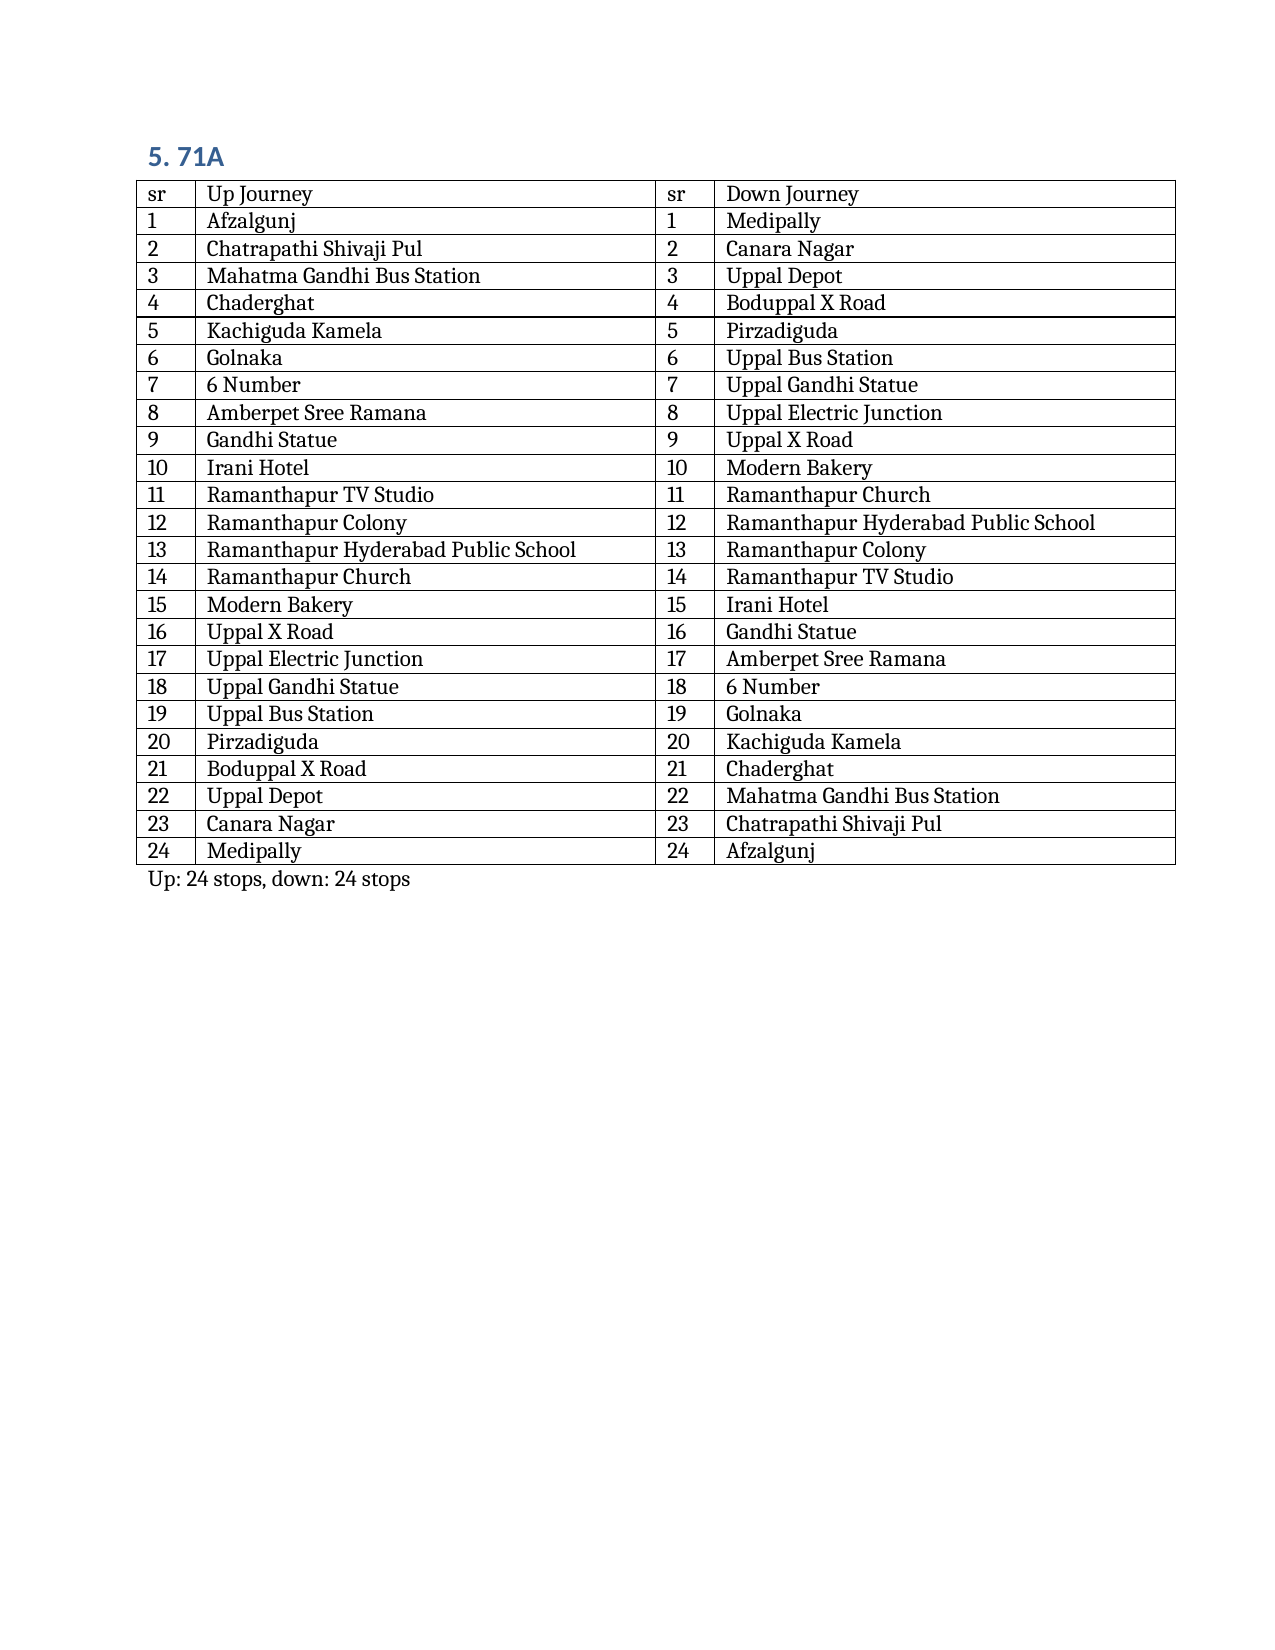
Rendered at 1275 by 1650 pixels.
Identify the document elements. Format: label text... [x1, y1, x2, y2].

table_cell Ramanthapur TV Studio [196, 482, 655, 508]
table_cell 15 [656, 591, 714, 618]
table_cell Chatrapathi Shivaji Pul [196, 235, 655, 262]
table_cell Medipally [715, 208, 1175, 234]
table_cell Pirzadiguda [196, 729, 655, 755]
table_cell 9 [656, 427, 714, 453]
table_cell 12 [137, 509, 195, 536]
table_cell 13 [656, 537, 714, 563]
table_cell Pirzadiguda [715, 318, 1175, 344]
table_cell 8 [656, 400, 714, 426]
table_cell 19 [137, 701, 195, 727]
table_cell 23 [137, 811, 195, 837]
subtitle 5. 71A [148, 138, 1186, 174]
table_cell Uppal Gandhi Statue [196, 674, 655, 700]
table_cell Modern Bakery [715, 455, 1175, 481]
table_cell 5 [656, 318, 714, 344]
table_cell 12 [656, 509, 714, 536]
table_cell 1 [656, 208, 714, 234]
table_cell 10 [137, 455, 195, 481]
table_header sr [656, 181, 714, 207]
table_cell 7 [656, 372, 714, 399]
table_cell Uppal Bus Station [715, 345, 1175, 371]
table_cell 10 [656, 455, 714, 481]
table_header Up Journey [196, 181, 655, 207]
table_cell 8 [137, 400, 195, 426]
table_cell Chaderghat [196, 290, 655, 316]
table_cell Irani Hotel [196, 455, 655, 481]
table_cell 11 [656, 482, 714, 508]
table_cell Afzalgunj [196, 208, 655, 234]
table_cell 5 [137, 318, 195, 344]
table_header Down Journey [715, 181, 1175, 207]
table_cell Gandhi Statue [715, 619, 1175, 645]
table_cell 13 [137, 537, 195, 563]
table_cell Ramanthapur Church [715, 482, 1175, 508]
table_cell 15 [137, 591, 195, 618]
table_cell 6 [656, 345, 714, 371]
table_cell 16 [137, 619, 195, 645]
table_cell 17 [656, 646, 714, 673]
text Up: 24 stops, down: 24 stops [148, 865, 1186, 892]
table_cell Amberpet Sree Ramana [196, 400, 655, 426]
table_cell Kachiguda Kamela [196, 318, 655, 344]
table_cell Canara Nagar [715, 235, 1175, 262]
table_cell 18 [656, 674, 714, 700]
table_cell Afzalgunj [715, 838, 1175, 864]
table_cell Golnaka [196, 345, 655, 371]
table_cell 6 Number [196, 372, 655, 399]
table_cell 6 Number [715, 674, 1175, 700]
table_cell 16 [656, 619, 714, 645]
table_cell Uppal Depot [715, 263, 1175, 289]
table_cell 20 [137, 729, 195, 755]
table_cell Boduppal X Road [715, 290, 1175, 316]
table_cell 4 [137, 290, 195, 316]
table_cell 6 [137, 345, 195, 371]
table_cell Chaderghat [715, 756, 1175, 782]
table_cell 7 [137, 372, 195, 399]
table_cell 4 [656, 290, 714, 316]
table_cell 2 [656, 235, 714, 262]
table_cell Ramanthapur Church [196, 564, 655, 590]
table_cell Uppal Electric Junction [715, 400, 1175, 426]
table_cell Mahatma Gandhi Bus Station [715, 783, 1175, 809]
table_cell 11 [137, 482, 195, 508]
table_cell Uppal Electric Junction [196, 646, 655, 673]
table_cell 23 [656, 811, 714, 837]
table_cell Uppal X Road [196, 619, 655, 645]
table_cell 21 [656, 756, 714, 782]
table_cell 24 [137, 838, 195, 864]
table_cell 19 [656, 701, 714, 727]
table_cell Gandhi Statue [196, 427, 655, 453]
table_cell 24 [656, 838, 714, 864]
table_cell Ramanthapur Hyderabad Public School [715, 509, 1175, 536]
table_cell 14 [137, 564, 195, 590]
table_cell 22 [656, 783, 714, 809]
table_cell 21 [137, 756, 195, 782]
table_cell Uppal Depot [196, 783, 655, 809]
table_cell 17 [137, 646, 195, 673]
table_cell 3 [137, 263, 195, 289]
table_cell Mahatma Gandhi Bus Station [196, 263, 655, 289]
table_cell Chatrapathi Shivaji Pul [715, 811, 1175, 837]
table_cell Golnaka [715, 701, 1175, 727]
table_cell 2 [137, 235, 195, 262]
table_cell 9 [137, 427, 195, 453]
table_cell Uppal Gandhi Statue [715, 372, 1175, 399]
table_cell 20 [656, 729, 714, 755]
table_cell 1 [137, 208, 195, 234]
table_cell Ramanthapur Colony [196, 509, 655, 536]
table_cell 18 [137, 674, 195, 700]
table_cell Ramanthapur TV Studio [715, 564, 1175, 590]
table_cell Canara Nagar [196, 811, 655, 837]
table_cell 22 [137, 783, 195, 809]
table_cell 14 [656, 564, 714, 590]
table_cell 3 [656, 263, 714, 289]
table_cell Boduppal X Road [196, 756, 655, 782]
table_cell Ramanthapur Hyderabad Public School [196, 537, 655, 563]
table_cell Ramanthapur Colony [715, 537, 1175, 563]
table_cell Uppal X Road [715, 427, 1175, 453]
table_cell Irani Hotel [715, 591, 1175, 618]
table_cell Uppal Bus Station [196, 701, 655, 727]
table_cell Kachiguda Kamela [715, 729, 1175, 755]
table_cell Amberpet Sree Ramana [715, 646, 1175, 673]
table_header sr [137, 181, 195, 207]
table_cell Medipally [196, 838, 655, 864]
table_cell Modern Bakery [196, 591, 655, 618]
